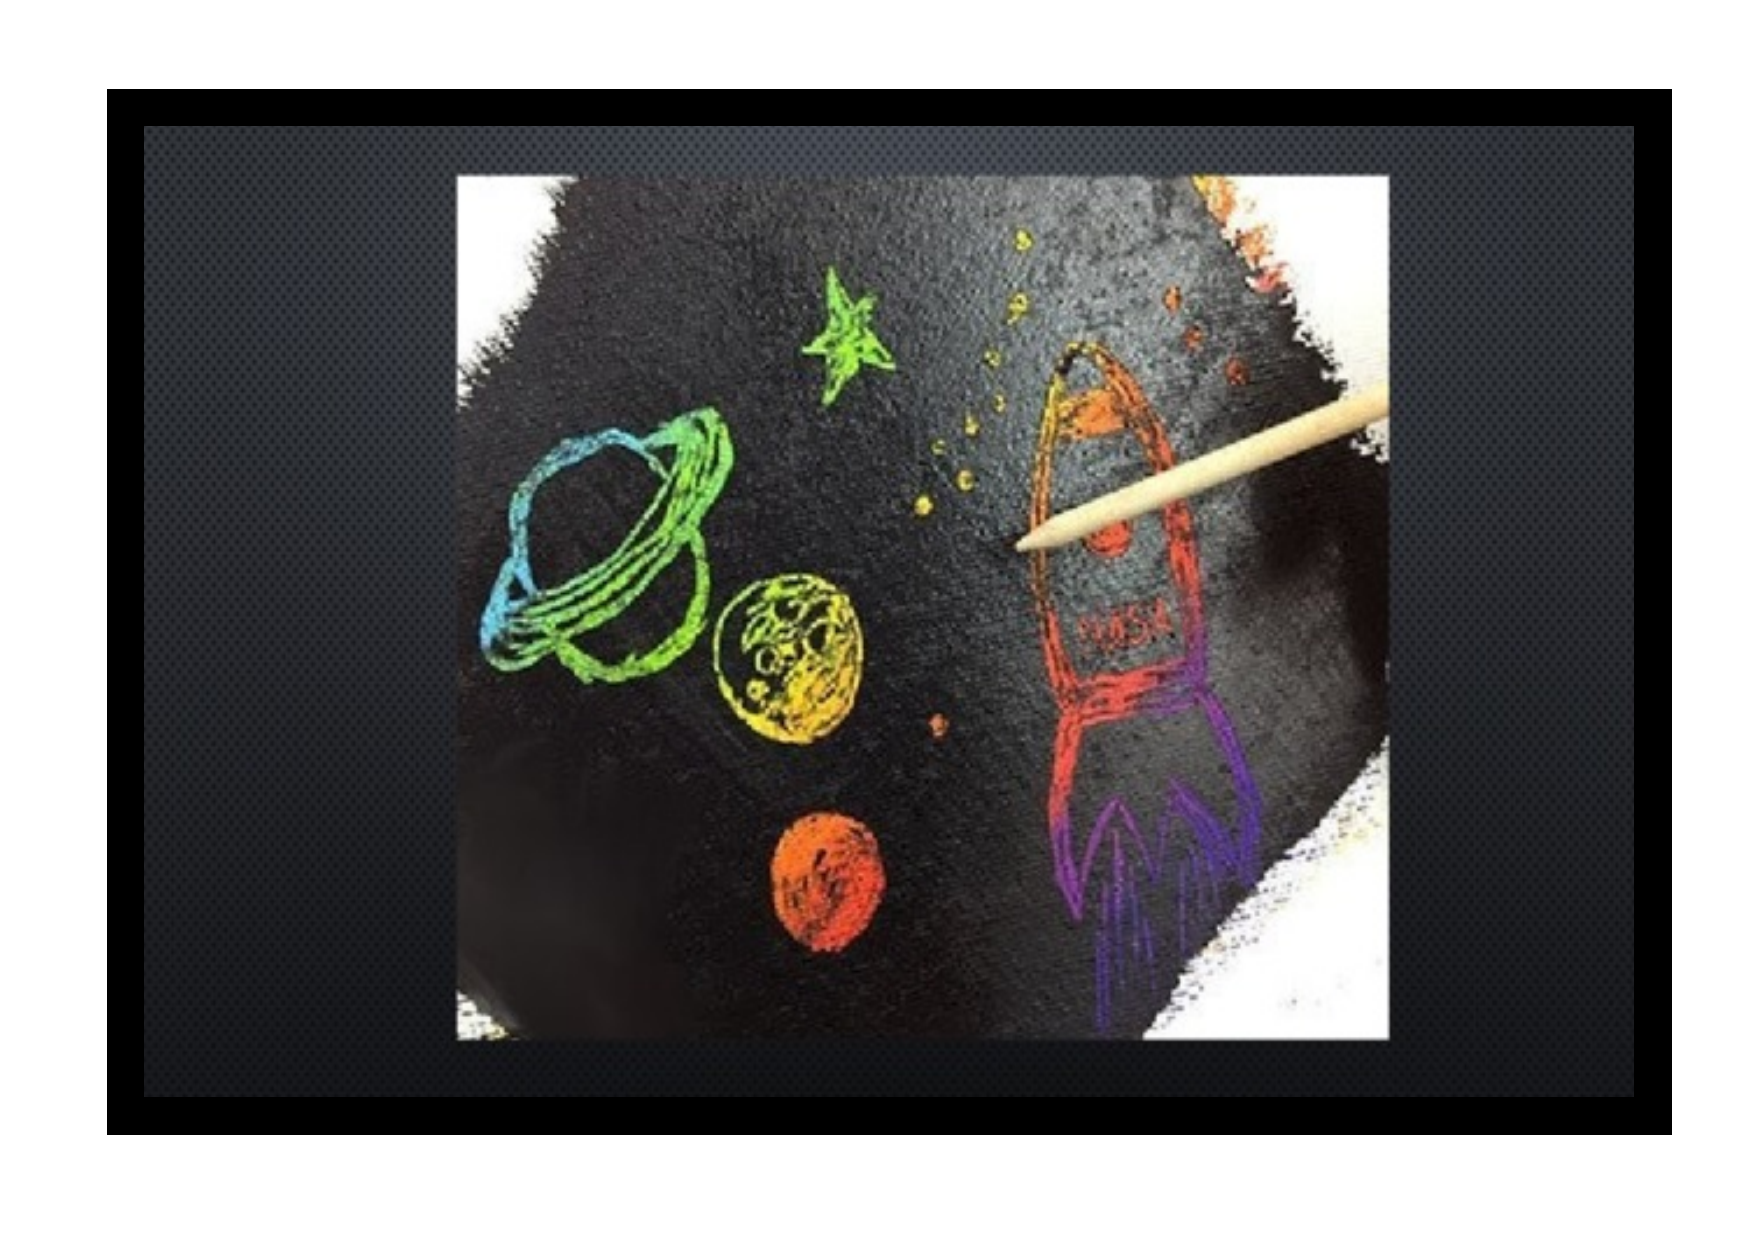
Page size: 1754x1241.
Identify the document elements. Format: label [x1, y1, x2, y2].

picture [144, 126, 1634, 1097]
